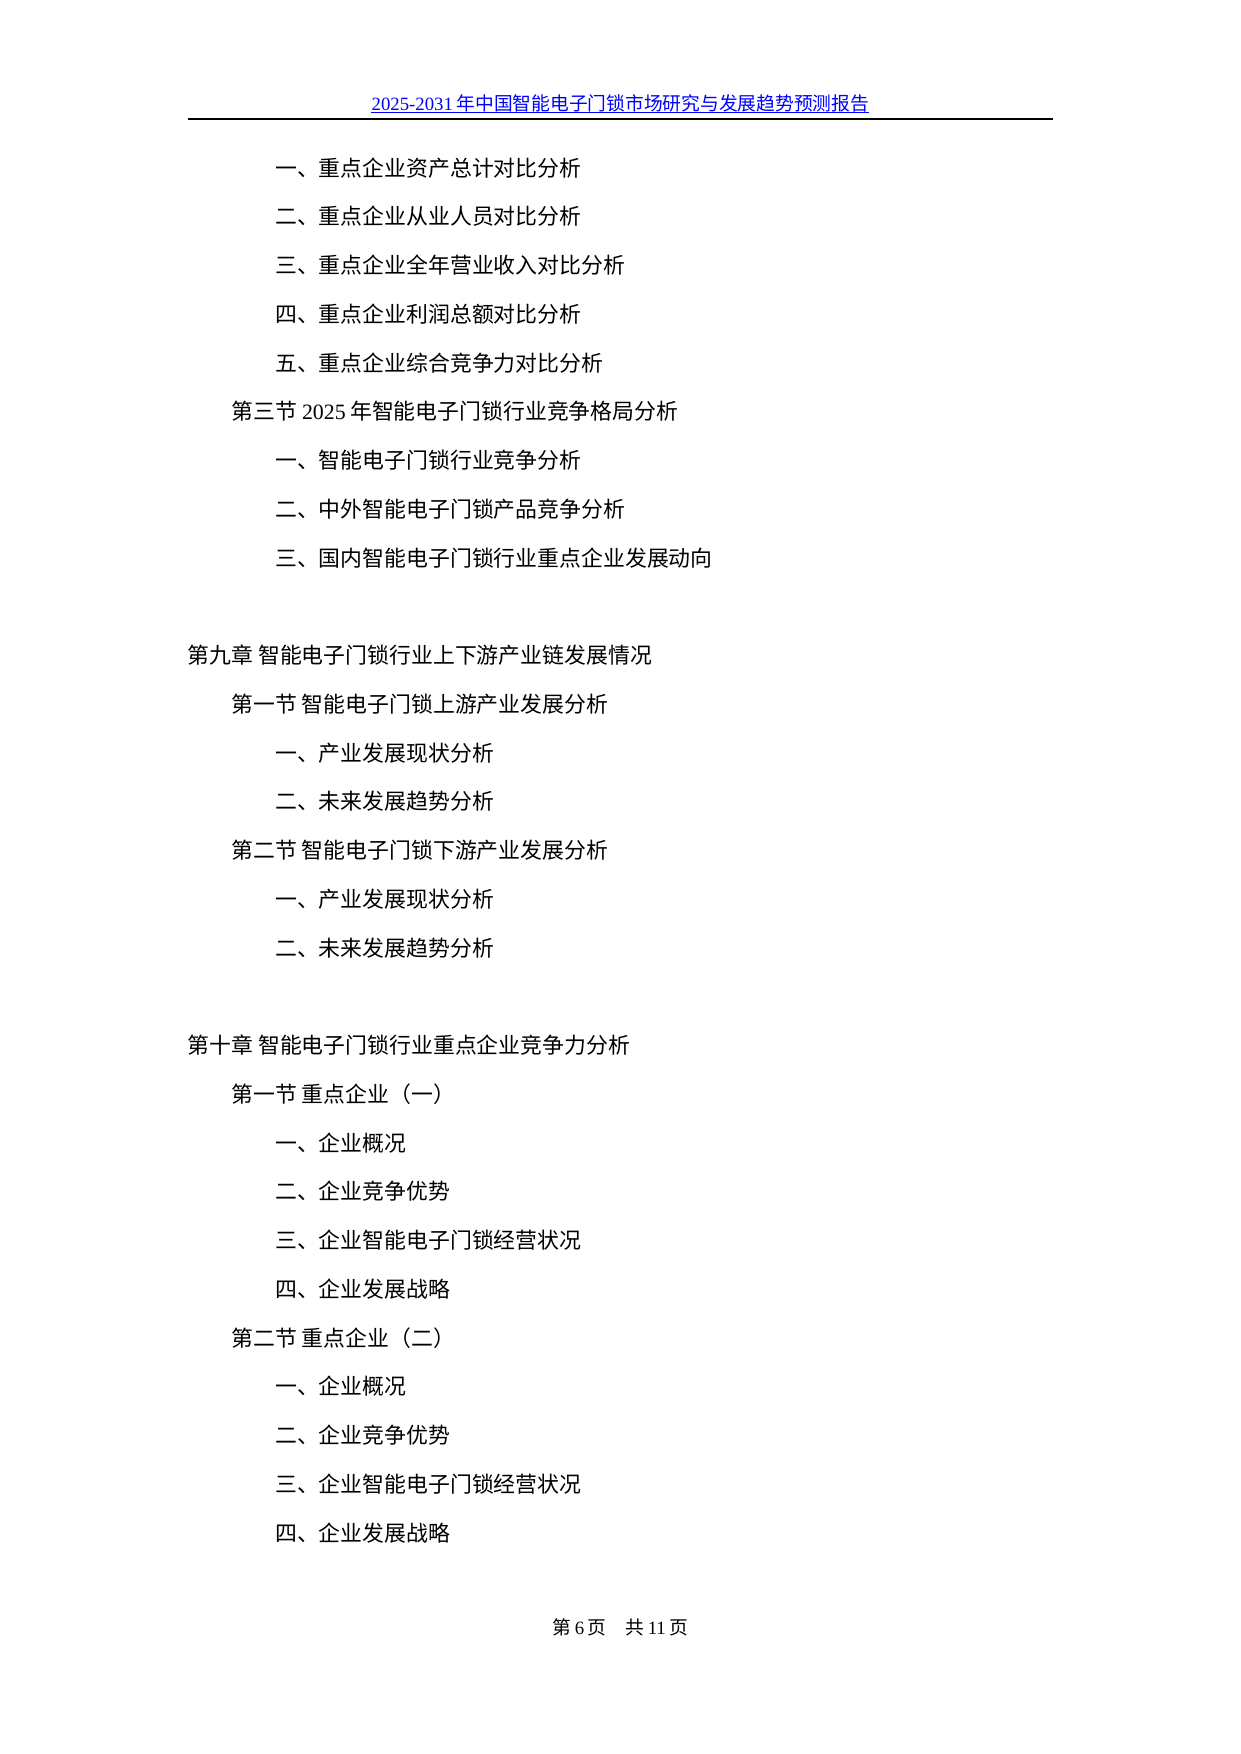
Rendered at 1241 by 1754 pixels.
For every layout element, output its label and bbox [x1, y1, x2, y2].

text [187, 150, 1053, 1548]
